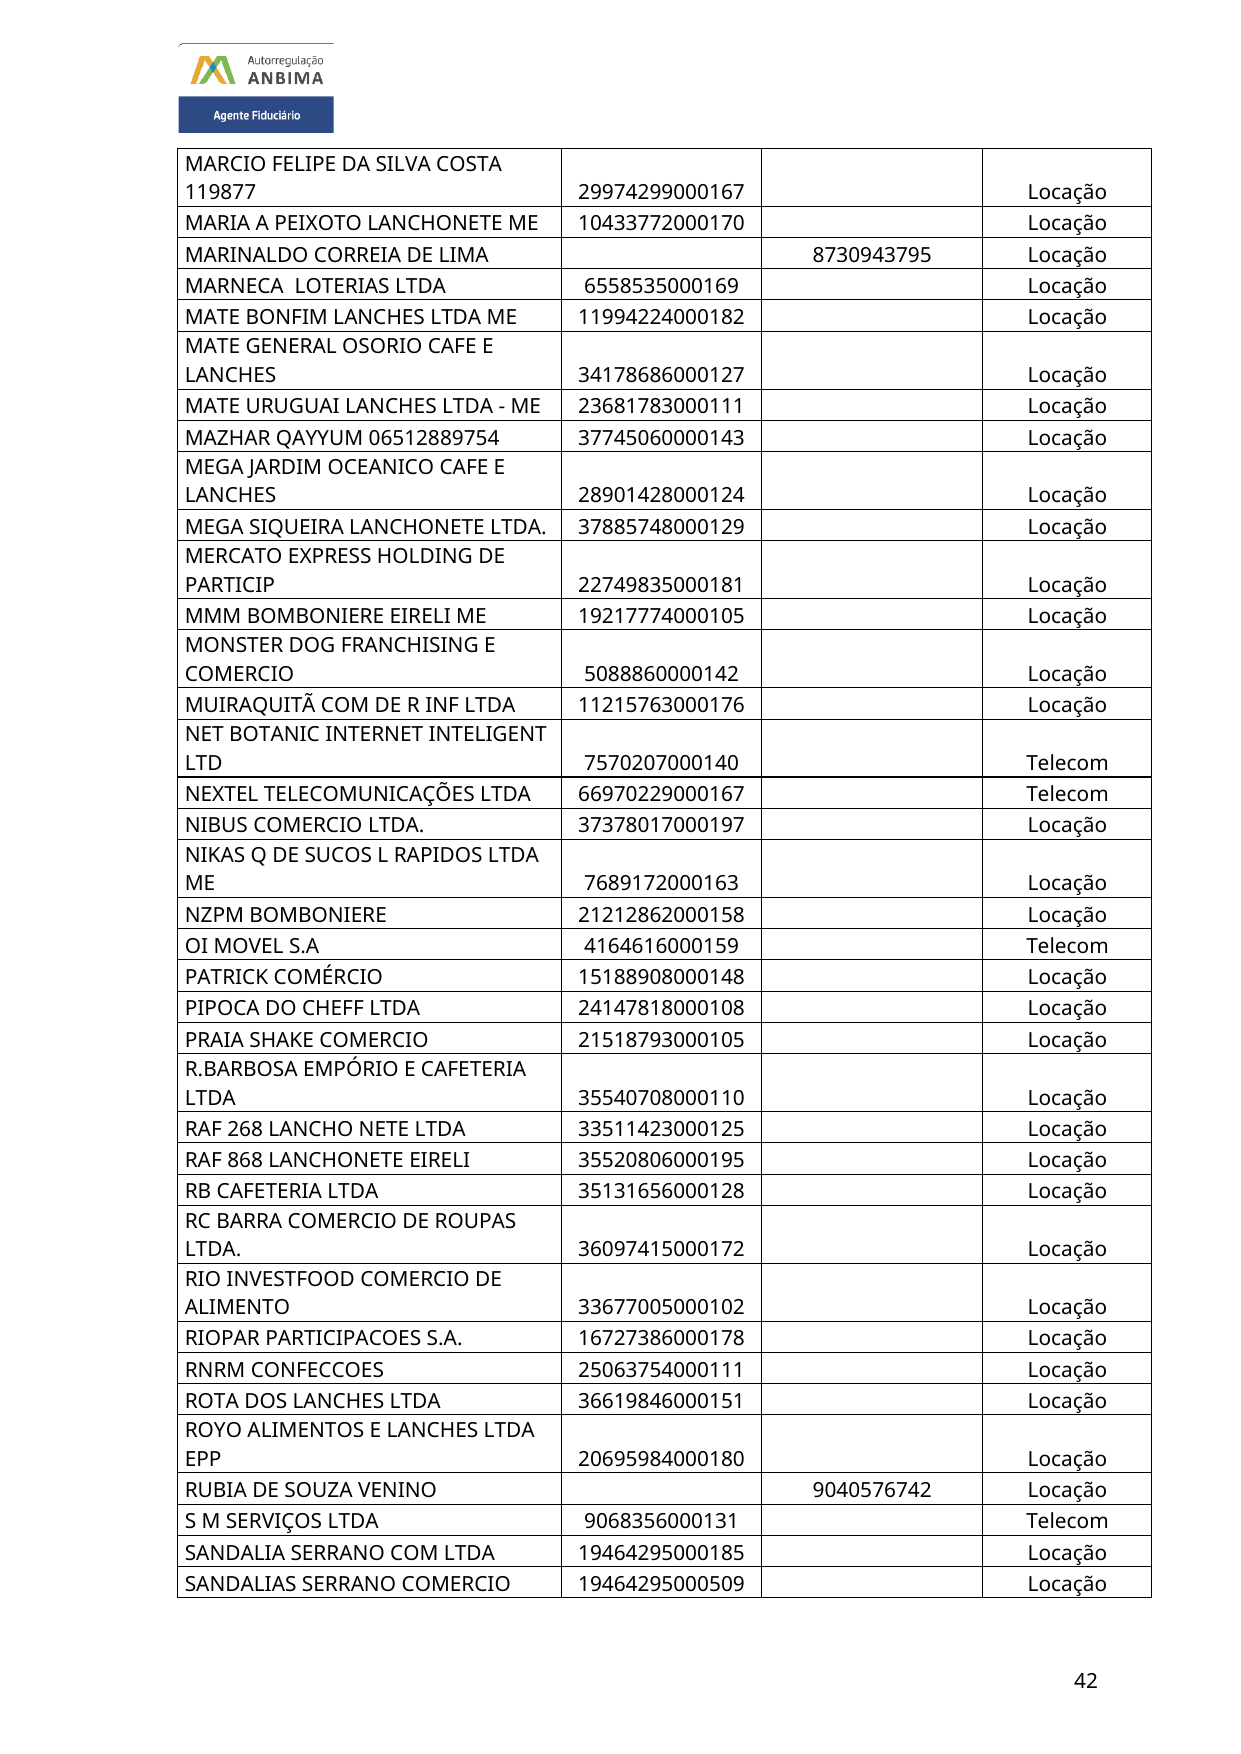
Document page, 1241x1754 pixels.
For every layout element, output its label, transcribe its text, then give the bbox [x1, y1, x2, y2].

table_cell [762, 300, 982, 331]
table_cell 33677005000102 [562, 1264, 761, 1321]
table_cell [762, 269, 982, 299]
table_cell ROYO ALIMENTOS E LANCHES LTDA EPP [178, 1415, 561, 1472]
table_cell 16727386000178 [562, 1322, 761, 1352]
table_cell 22749835000181 [562, 541, 761, 598]
table_cell [562, 1473, 761, 1503]
table_cell 33511423000125 [562, 1112, 761, 1142]
table_cell [762, 898, 982, 928]
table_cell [178, 1567, 561, 1597]
table_cell [762, 1567, 982, 1597]
table_cell 37745060000143 [562, 421, 761, 451]
table_cell MATE BONFIM LANCHES LTDA ME [178, 300, 561, 331]
table_cell RIO INVESTFOOD COMERCIO DE ALIMENTO [178, 1264, 561, 1321]
table_cell 21518793000105 [562, 1023, 761, 1053]
table_cell [562, 238, 761, 268]
table_cell Locação [983, 541, 1151, 598]
table_cell Locação [983, 992, 1151, 1022]
table_cell MAZHAR QAYYUM 06512889754 [178, 421, 561, 451]
picture [177, 43, 334, 131]
table_cell Locação [983, 688, 1151, 718]
table_cell [762, 1175, 982, 1205]
table_cell 19464295000509 [562, 1567, 761, 1597]
table_cell [762, 1353, 982, 1383]
table_cell 11215763000176 [562, 688, 761, 718]
table_cell MARINALDO CORREIA DE LIMA [178, 238, 561, 268]
table_cell Locação [983, 1054, 1151, 1111]
table_cell PIPOCA DO CHEFF LTDA [178, 992, 561, 1022]
table_cell Locação [983, 1536, 1151, 1566]
table_cell RIOPAR PARTICIPACOES S.A. [178, 1322, 561, 1352]
table_cell PATRICK COMÉRCIO [178, 960, 561, 991]
table_cell 6558535000169 [562, 269, 761, 299]
table_cell MONSTER DOG FRANCHISING E COMERCIO [178, 630, 561, 687]
table_cell 28901428000124 [562, 452, 761, 509]
table_cell Locação [983, 809, 1151, 839]
table_cell [762, 390, 982, 420]
table_cell Locação [983, 269, 1151, 299]
table_cell 66970229000167 [562, 778, 761, 808]
table_cell MERCATO EXPRESS HOLDING DE PARTICIP [178, 541, 561, 598]
table_cell [762, 421, 982, 451]
table_cell MARIA A PEIXOTO LANCHONETE ME [178, 207, 561, 237]
table_cell R.BARBOSA EMPÓRIO E CAFETERIA LTDA [178, 1054, 561, 1111]
table_cell 29974299000167 [562, 149, 761, 206]
table_cell RB CAFETERIA LTDA [178, 1175, 561, 1205]
table_cell Locação [983, 1143, 1151, 1173]
table_cell [762, 1206, 982, 1263]
table_cell [762, 1505, 982, 1535]
table_cell NIKAS Q DE SUCOS L RAPIDOS LTDA ME [178, 840, 561, 897]
table_cell [762, 630, 982, 687]
table_cell S M SERVIÇOS LTDA [178, 1505, 561, 1535]
table_cell OI MOVEL S.A [178, 929, 561, 959]
table_cell 36097415000172 [562, 1206, 761, 1263]
table_cell [762, 1322, 982, 1352]
table_cell [762, 1023, 982, 1053]
table_cell Locação [983, 1322, 1151, 1352]
table_cell 34178686000127 [562, 332, 761, 388]
table_cell 35520806000195 [562, 1143, 761, 1173]
table_cell Locação [983, 238, 1151, 268]
table_cell NZPM BOMBONIERE [178, 898, 561, 928]
table_cell 24147818000108 [562, 992, 761, 1022]
table_cell 4164616000159 [562, 929, 761, 959]
table_cell Telecom [983, 929, 1151, 959]
table_cell MARCIO FELIPE DA SILVA COSTA 119877 [178, 149, 561, 206]
table_cell Locação [983, 1473, 1151, 1503]
table_cell Locação [983, 1175, 1151, 1205]
table_cell Locação [983, 390, 1151, 420]
table_cell Locação [983, 421, 1151, 451]
table_cell Locação [983, 960, 1151, 991]
table_cell Locação [983, 840, 1151, 897]
table_cell 7570207000140 [562, 720, 761, 776]
table_cell Locação [983, 1415, 1151, 1472]
table_cell Locação [983, 1264, 1151, 1321]
table_cell 25063754000111 [562, 1353, 761, 1383]
table_cell [762, 688, 982, 718]
table_cell [762, 1415, 982, 1472]
table_cell RNRM CONFECCOES [178, 1353, 561, 1383]
table_cell [762, 1143, 982, 1173]
table_cell ROTA DOS LANCHES LTDA [178, 1384, 561, 1414]
table_cell 8730943795 [762, 238, 982, 268]
table_cell Locação [983, 1567, 1151, 1597]
table_cell Locação [983, 1112, 1151, 1142]
table_cell Locação [983, 1384, 1151, 1414]
table_cell [762, 332, 982, 388]
table_cell [762, 720, 982, 776]
table_cell Locação [983, 452, 1151, 509]
table_cell NIBUS COMERCIO LTDA. [178, 809, 561, 839]
table_cell 19464295000185 [562, 1536, 761, 1566]
table_cell Locação [983, 599, 1151, 629]
table_cell [762, 1536, 982, 1566]
table_cell MUIRAQUITÃ COM DE R INF LTDA [178, 688, 561, 718]
table_cell [762, 1384, 982, 1414]
table_cell 23681783000111 [562, 390, 761, 420]
table_cell [762, 1054, 982, 1111]
table_cell 35131656000128 [562, 1175, 761, 1205]
table_cell 37885748000129 [562, 510, 761, 540]
table_cell 36619846000151 [562, 1384, 761, 1414]
table_cell 15188908000148 [562, 960, 761, 991]
table_cell MATE URUGUAI LANCHES LTDA - ME [178, 390, 561, 420]
table_cell [762, 929, 982, 959]
table_cell MARNECA LOTERIAS LTDA [178, 269, 561, 299]
table_cell [762, 599, 982, 629]
table_cell [762, 960, 982, 991]
table_cell [762, 778, 982, 808]
table_cell Telecom [983, 778, 1151, 808]
table_cell 10433772000170 [562, 207, 761, 237]
table_cell [762, 809, 982, 839]
table_cell [762, 1112, 982, 1142]
table_cell 20695984000180 [562, 1415, 761, 1472]
table_cell Locação [983, 510, 1151, 540]
table_cell 9040576742 [762, 1473, 982, 1503]
table_cell 21212862000158 [562, 898, 761, 928]
table_cell [762, 840, 982, 897]
table_cell 9068356000131 [562, 1505, 761, 1535]
table_cell MATE GENERAL OSORIO CAFE E LANCHES [178, 332, 561, 388]
table_cell Locação [983, 1353, 1151, 1383]
table_cell Locação [983, 300, 1151, 331]
table_cell Locação [983, 898, 1151, 928]
table_cell RUBIA DE SOUZA VENINO [178, 1473, 561, 1503]
table_cell MEGA JARDIM OCEANICO CAFE E LANCHES [178, 452, 561, 509]
table_cell Telecom [983, 1505, 1151, 1535]
table_cell 19217774000105 [562, 599, 761, 629]
table_cell Locação [983, 630, 1151, 687]
table_cell [762, 541, 982, 598]
table_cell Telecom [983, 720, 1151, 776]
table_cell [762, 1264, 982, 1321]
table_cell MEGA SIQUEIRA LANCHONETE LTDA. [178, 510, 561, 540]
table_cell [762, 149, 982, 206]
table_cell 7689172000163 [562, 840, 761, 897]
table_cell PRAIA SHAKE COMERCIO [178, 1023, 561, 1053]
table_cell Locação [983, 1206, 1151, 1263]
table_cell RAF 268 LANCHO NETE LTDA [178, 1112, 561, 1142]
table_cell Locação [983, 332, 1151, 388]
table_cell NEXTEL TELECOMUNICAÇÕES LTDA [178, 778, 561, 808]
table_cell 5088860000142 [562, 630, 761, 687]
table_cell RC BARRA COMERCIO DE ROUPAS LTDA. [178, 1206, 561, 1263]
table_cell [762, 510, 982, 540]
table_cell Locação [983, 207, 1151, 237]
table_cell [762, 207, 982, 237]
table_cell 37378017000197 [562, 809, 761, 839]
table_cell MMM BOMBONIERE EIRELI ME [178, 599, 561, 629]
table_cell [762, 992, 982, 1022]
table_cell 11994224000182 [562, 300, 761, 331]
table_cell Locação [983, 149, 1151, 206]
table_cell RAF 868 LANCHONETE EIRELI [178, 1143, 561, 1173]
table_cell 35540708000110 [562, 1054, 761, 1111]
table_cell Locação [983, 1023, 1151, 1053]
table_cell SANDALIA SERRANO COM LTDA [178, 1536, 561, 1566]
table_cell [762, 452, 982, 509]
table_cell NET BOTANIC INTERNET INTELIGENT LTD [178, 720, 561, 776]
